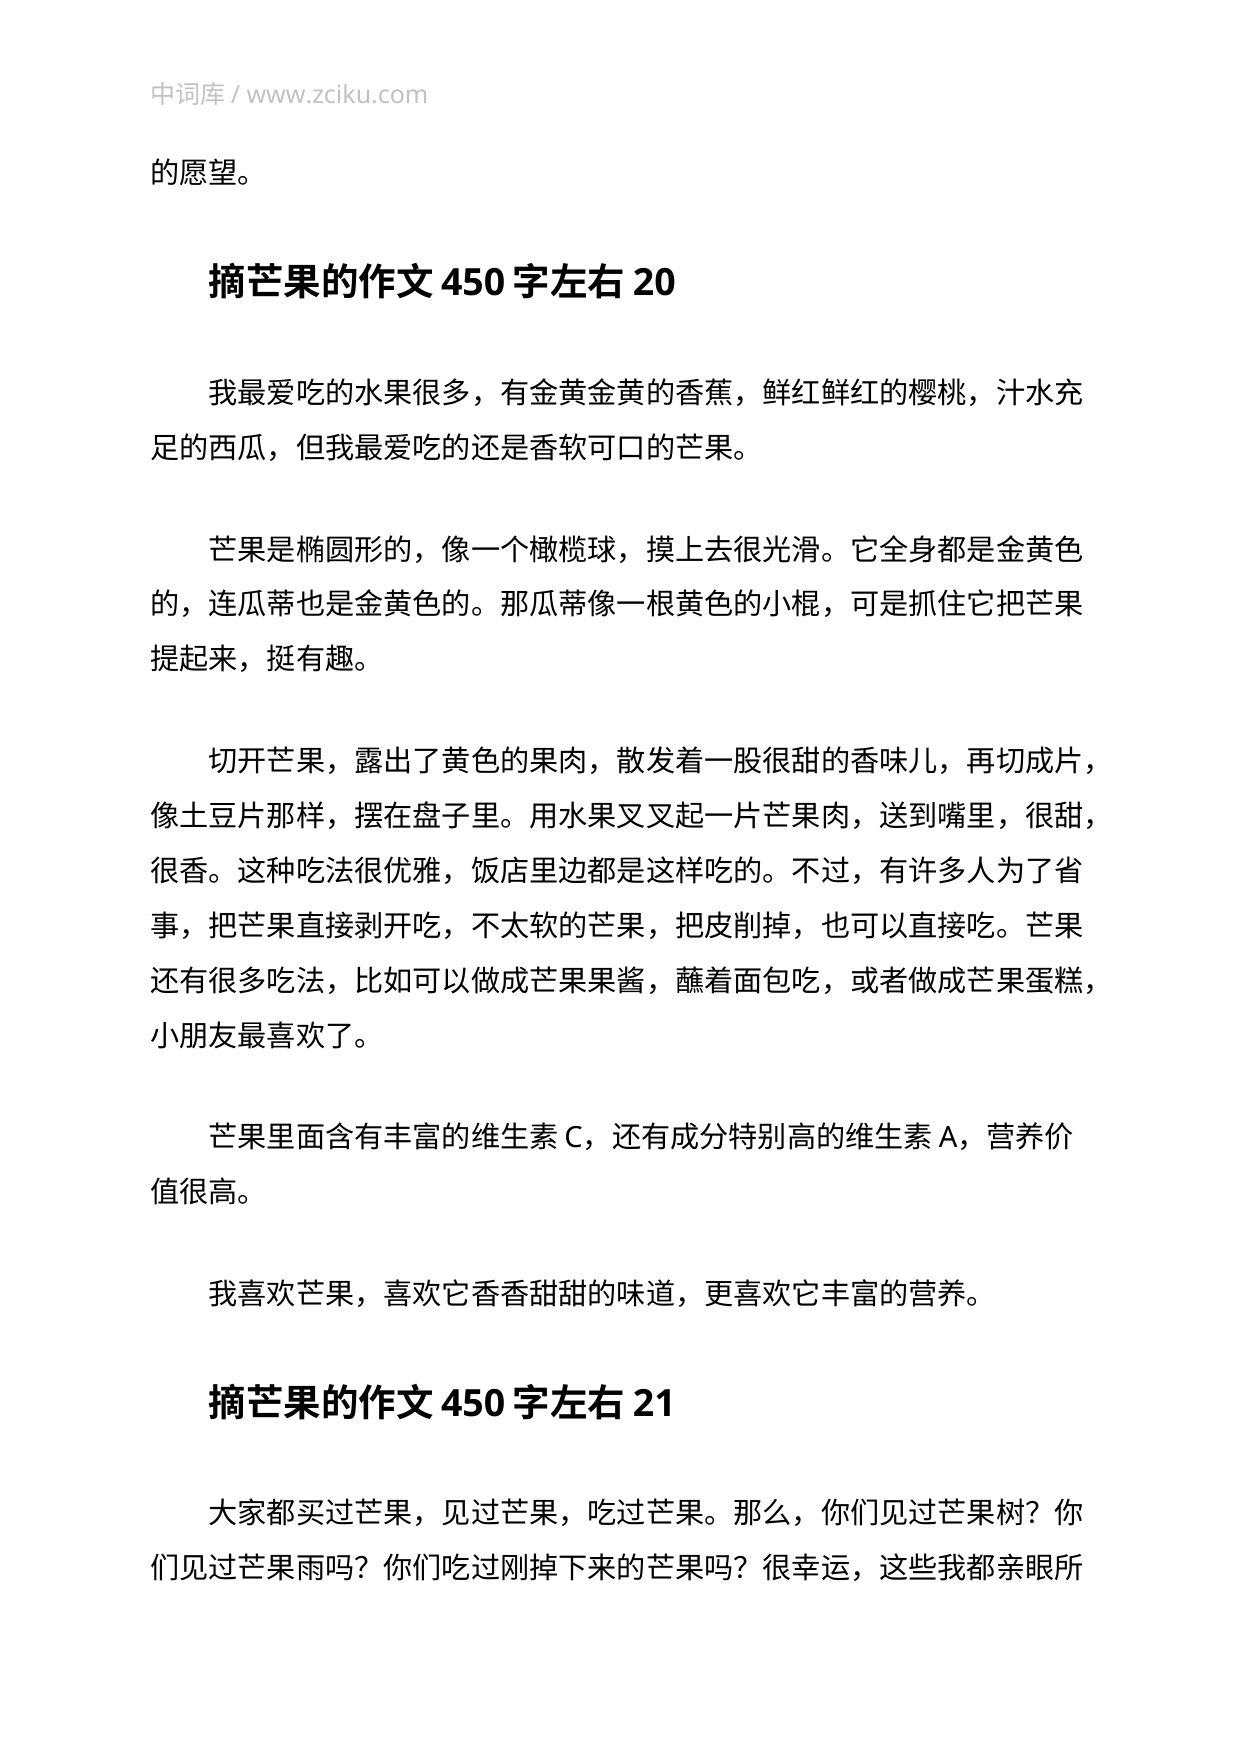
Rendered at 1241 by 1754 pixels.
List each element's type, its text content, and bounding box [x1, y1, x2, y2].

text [150, 1490, 1090, 1587]
text 摘芒果的作文450字左右20 [150, 252, 1090, 306]
text 切开芒果，露出了黄色的果肉，散发着一股很甜的香味儿，再切成片，像土豆片那样，摆在盘子里。用水果叉叉起一片芒果肉，送到嘴里，很甜，很香。这种吃法很优雅，饭店里边都是这样吃的。不过，有许多人为了省事，把芒果直接剥开吃，不太软的芒果，把皮削掉，也可以直接吃。芒果还有很多吃法，比如可以做成芒果果酱，蘸着面包吃，或者做成芒果蛋糕，小朋友最喜欢了。 [150, 738, 1090, 1054]
text 摘芒果的作文450字左右21 [150, 1372, 1090, 1427]
text 芒果里面含有丰富的维生素C，还有成分特别高的维生素A，营养价值很高。 [150, 1114, 1090, 1211]
text 芒果是椭圆形的，像一个橄榄球，摸上去很光滑。它全身都是金黄色的，连瓜蒂也是金黄色的。那瓜蒂像一根黄色的小棍，可是抓住它把芒果提起来，挺有趣。 [150, 526, 1090, 678]
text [150, 150, 1090, 192]
text 我最爱吃的水果很多，有金黄金黄的香蕉，鲜红鲜红的樱桃，汁水充足的西瓜，但我最爱吃的还是香软可口的芒果。 [150, 369, 1090, 467]
text 我喜欢芒果，喜欢它香香甜甜的味道，更喜欢它丰富的营养。 [150, 1271, 1090, 1313]
